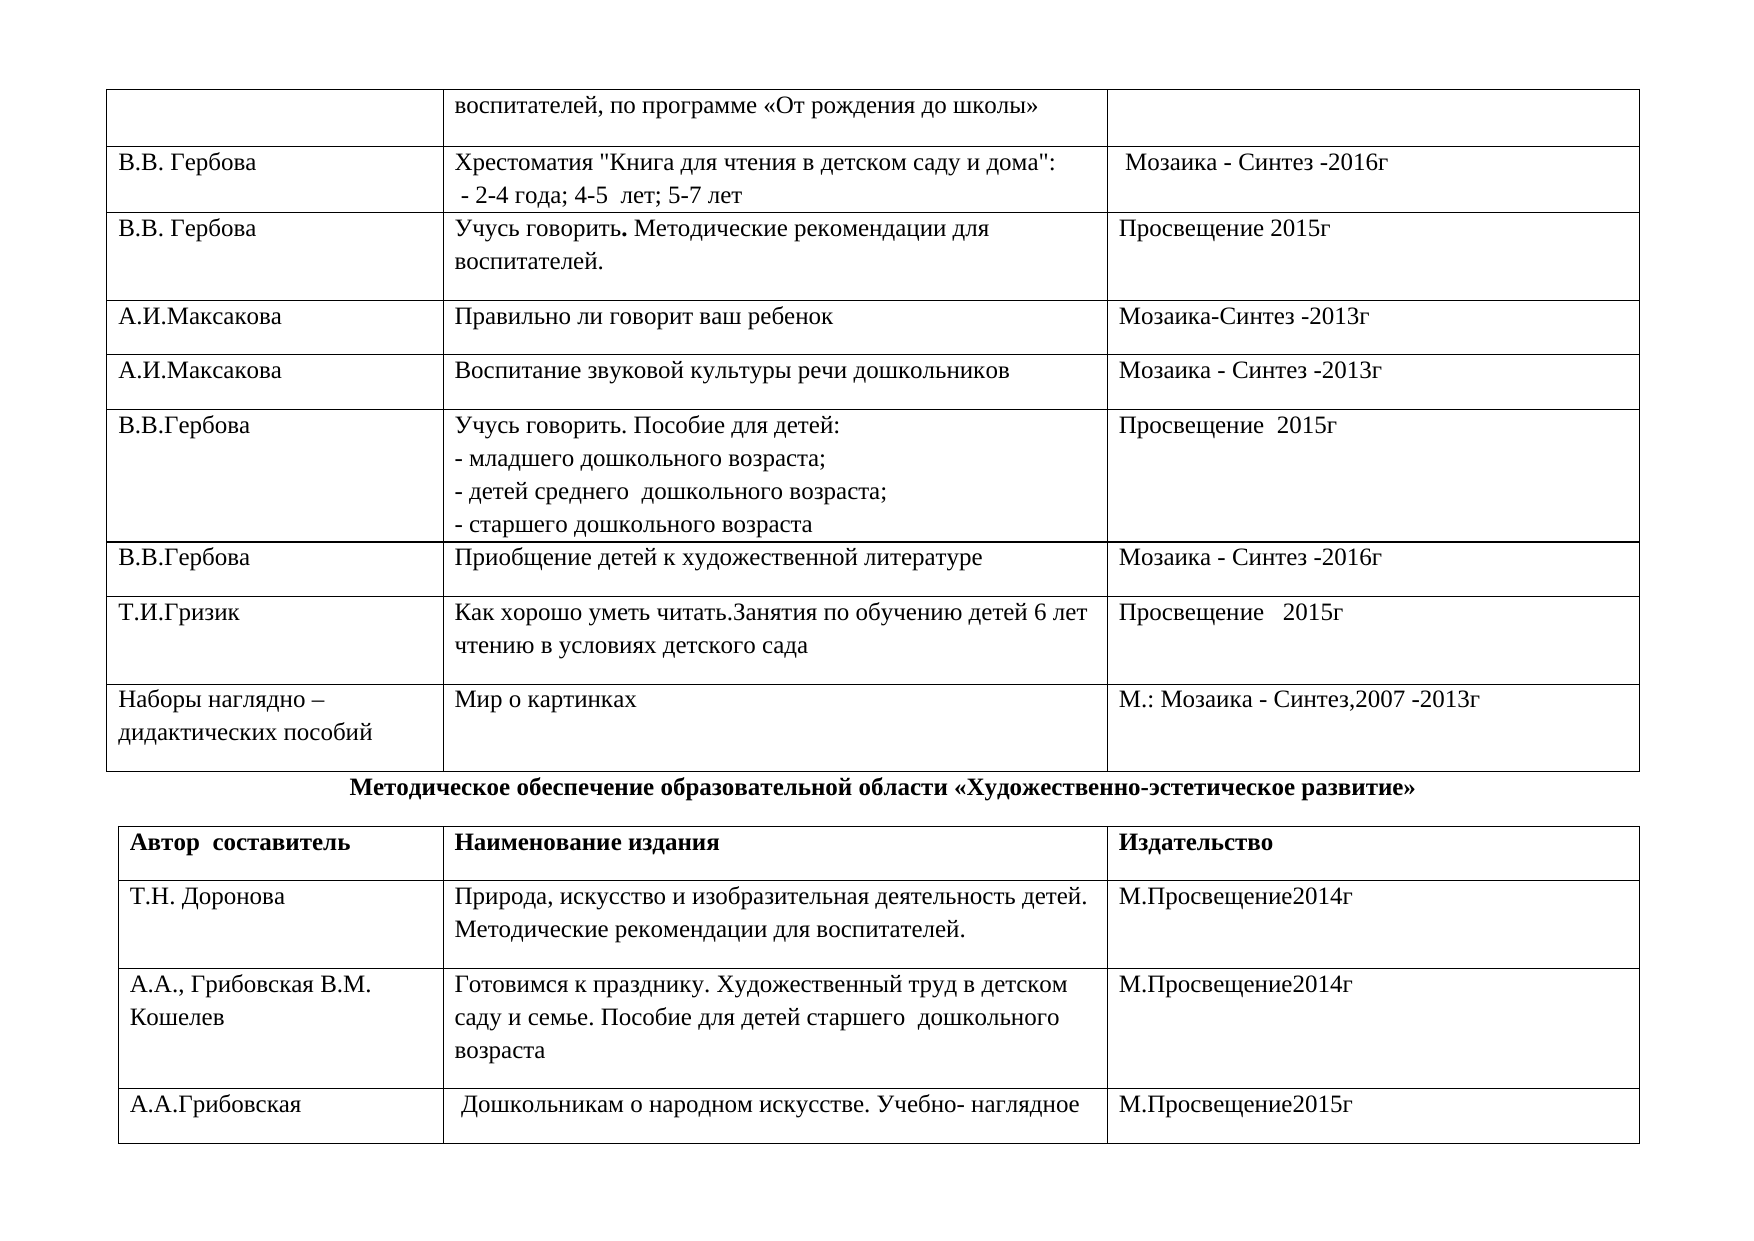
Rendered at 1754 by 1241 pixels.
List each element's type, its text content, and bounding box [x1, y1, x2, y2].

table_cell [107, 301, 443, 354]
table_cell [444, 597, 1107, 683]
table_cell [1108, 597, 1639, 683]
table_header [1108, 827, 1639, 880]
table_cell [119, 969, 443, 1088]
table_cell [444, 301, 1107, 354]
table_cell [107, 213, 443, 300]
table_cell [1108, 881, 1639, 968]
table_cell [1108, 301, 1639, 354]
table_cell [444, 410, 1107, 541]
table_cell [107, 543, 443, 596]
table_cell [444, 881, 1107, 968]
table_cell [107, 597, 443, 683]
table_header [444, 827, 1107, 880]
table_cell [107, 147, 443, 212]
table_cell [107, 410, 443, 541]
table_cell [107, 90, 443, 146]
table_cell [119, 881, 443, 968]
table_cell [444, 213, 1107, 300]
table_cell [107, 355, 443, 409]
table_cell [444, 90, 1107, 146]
text Методическое обеспечение образовательной области «Художественно-эстетическое развитие» [118, 772, 1636, 801]
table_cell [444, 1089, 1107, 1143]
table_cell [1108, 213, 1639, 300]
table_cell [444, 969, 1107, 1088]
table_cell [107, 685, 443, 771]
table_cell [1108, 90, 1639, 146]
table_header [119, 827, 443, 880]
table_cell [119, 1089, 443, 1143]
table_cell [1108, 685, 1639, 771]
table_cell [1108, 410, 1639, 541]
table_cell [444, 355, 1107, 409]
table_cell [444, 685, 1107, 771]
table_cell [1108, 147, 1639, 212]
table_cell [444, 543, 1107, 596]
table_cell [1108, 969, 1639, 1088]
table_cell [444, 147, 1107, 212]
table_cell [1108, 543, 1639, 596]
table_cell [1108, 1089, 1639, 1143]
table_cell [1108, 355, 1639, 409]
